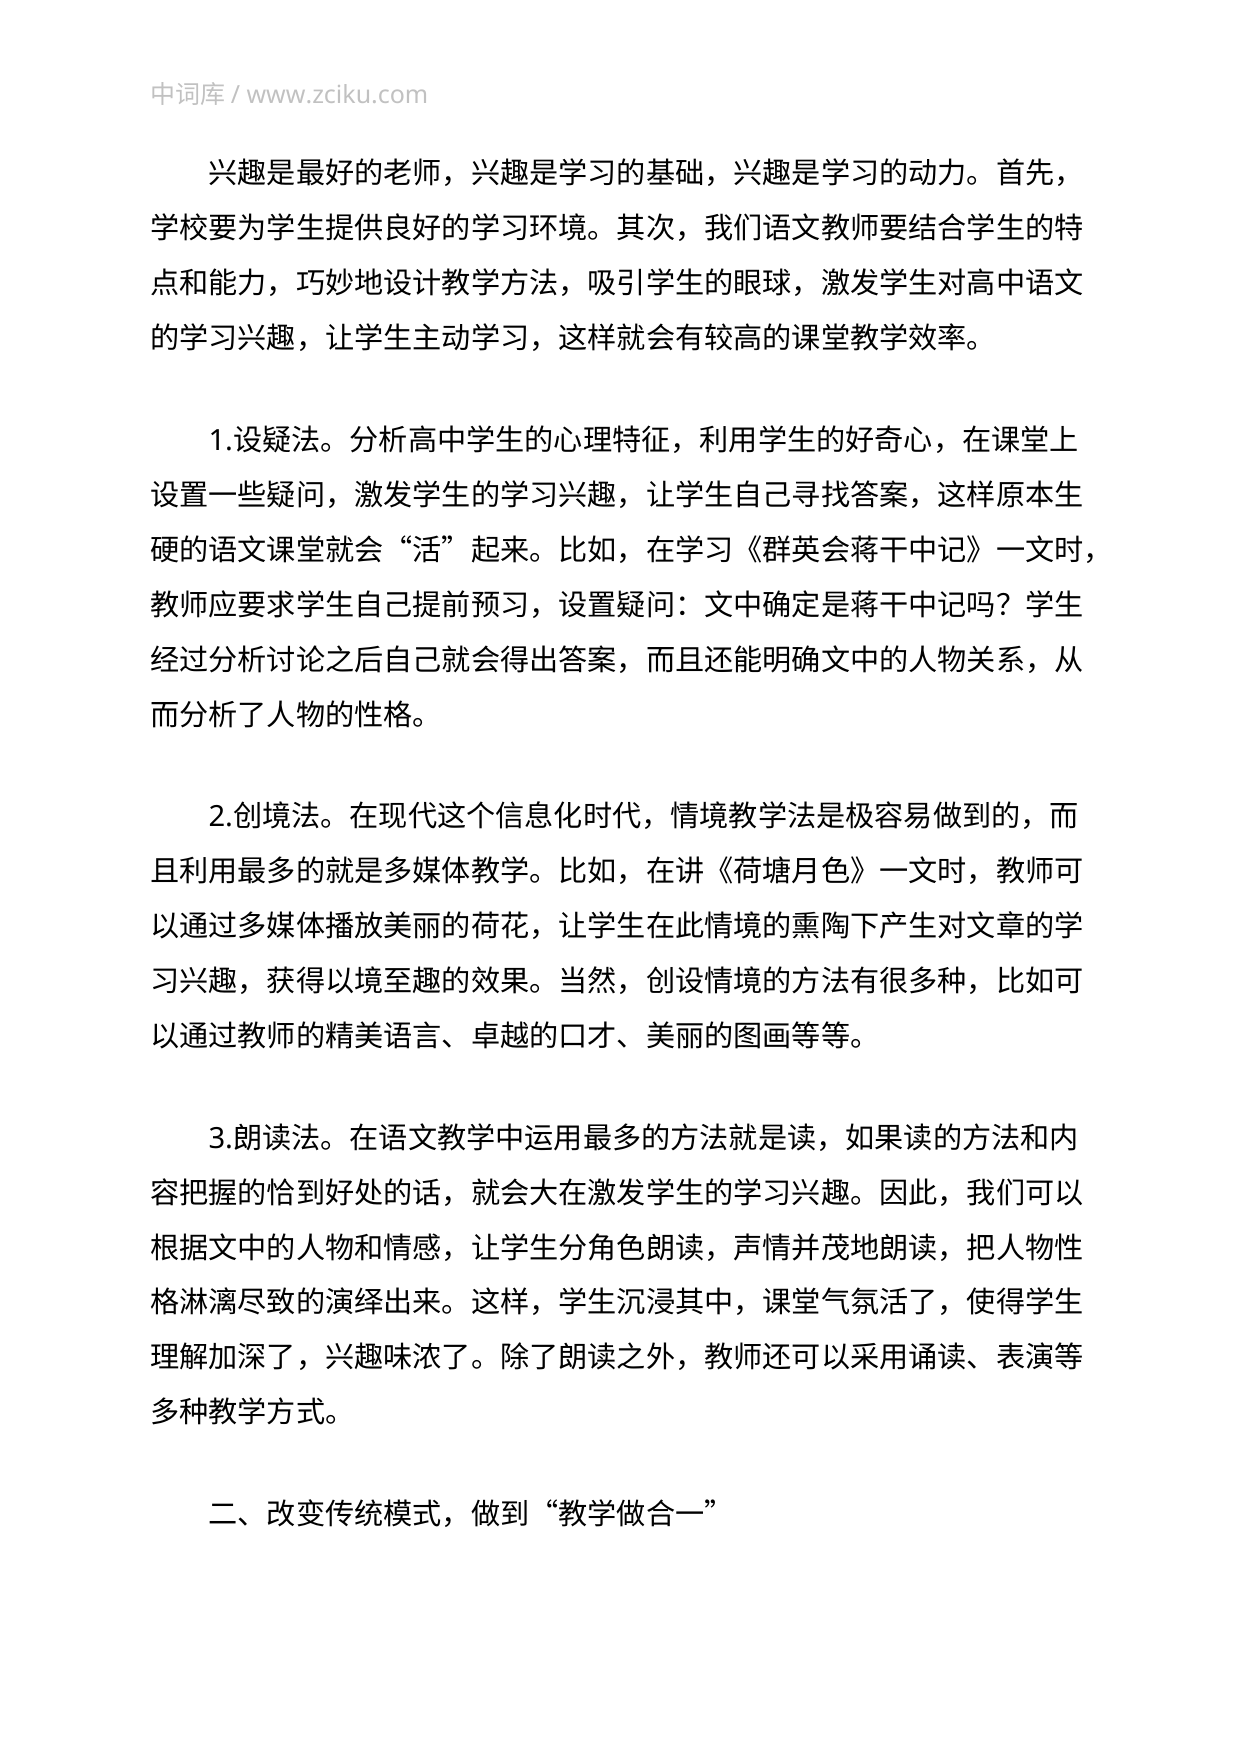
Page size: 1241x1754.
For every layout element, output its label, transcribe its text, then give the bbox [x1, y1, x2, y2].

text 二、改变传统模式，做到“教学做合一” [150, 1491, 1090, 1533]
text 2.创境法。在现代这个信息化时代，情境教学法是极容易做到的，而且利用最多的就是多媒体教学。比如，在讲《荷塘月色》一文时，教师可以通过多媒体播放美丽的荷花，让学生在此情境的熏陶下产生对文章的学习兴趣，获得以境至趣的效果。当然，创设情境的方法有很多种，比如可以通过教师的精美语言、卓越的口才、美丽的图画等等。 [150, 793, 1090, 1055]
text 3.朗读法。在语文教学中运用最多的方法就是读，如果读的方法和内容把握的恰到好处的话，就会大在激发学生的学习兴趣。因此，我们可以根据文中的人物和情感，让学生分角色朗读，声情并茂地朗读，把人物性格淋漓尽致的演绎出来。这样，学生沉浸其中，课堂气氛活了，使得学生理解加深了，兴趣味浓了。除了朗读之外，教师还可以采用诵读、表演等多种教学方式。 [150, 1114, 1090, 1431]
text 兴趣是最好的老师，兴趣是学习的基础，兴趣是学习的动力。首先，学校要为学生提供良好的学习环境。其次，我们语文教师要结合学生的特点和能力，巧妙地设计教学方法，吸引学生的眼球，激发学生对高中语文的学习兴趣，让学生主动学习，这样就会有较高的课堂教学效率。 [150, 150, 1090, 357]
text 1.设疑法。分析高中学生的心理特征，利用学生的好奇心，在课堂上设置一些疑问，激发学生的学习兴趣，让学生自己寻找答案，这样原本生硬的语文课堂就会“活”起来。比如，在学习《群英会蒋干中记》一文时，教师应要求学生自己提前预习，设置疑问：文中确定是蒋干中记吗？学生经过分析讨论之后自己就会得出答案，而且还能明确文中的人物关系，从而分析了人物的性格。 [150, 416, 1090, 733]
